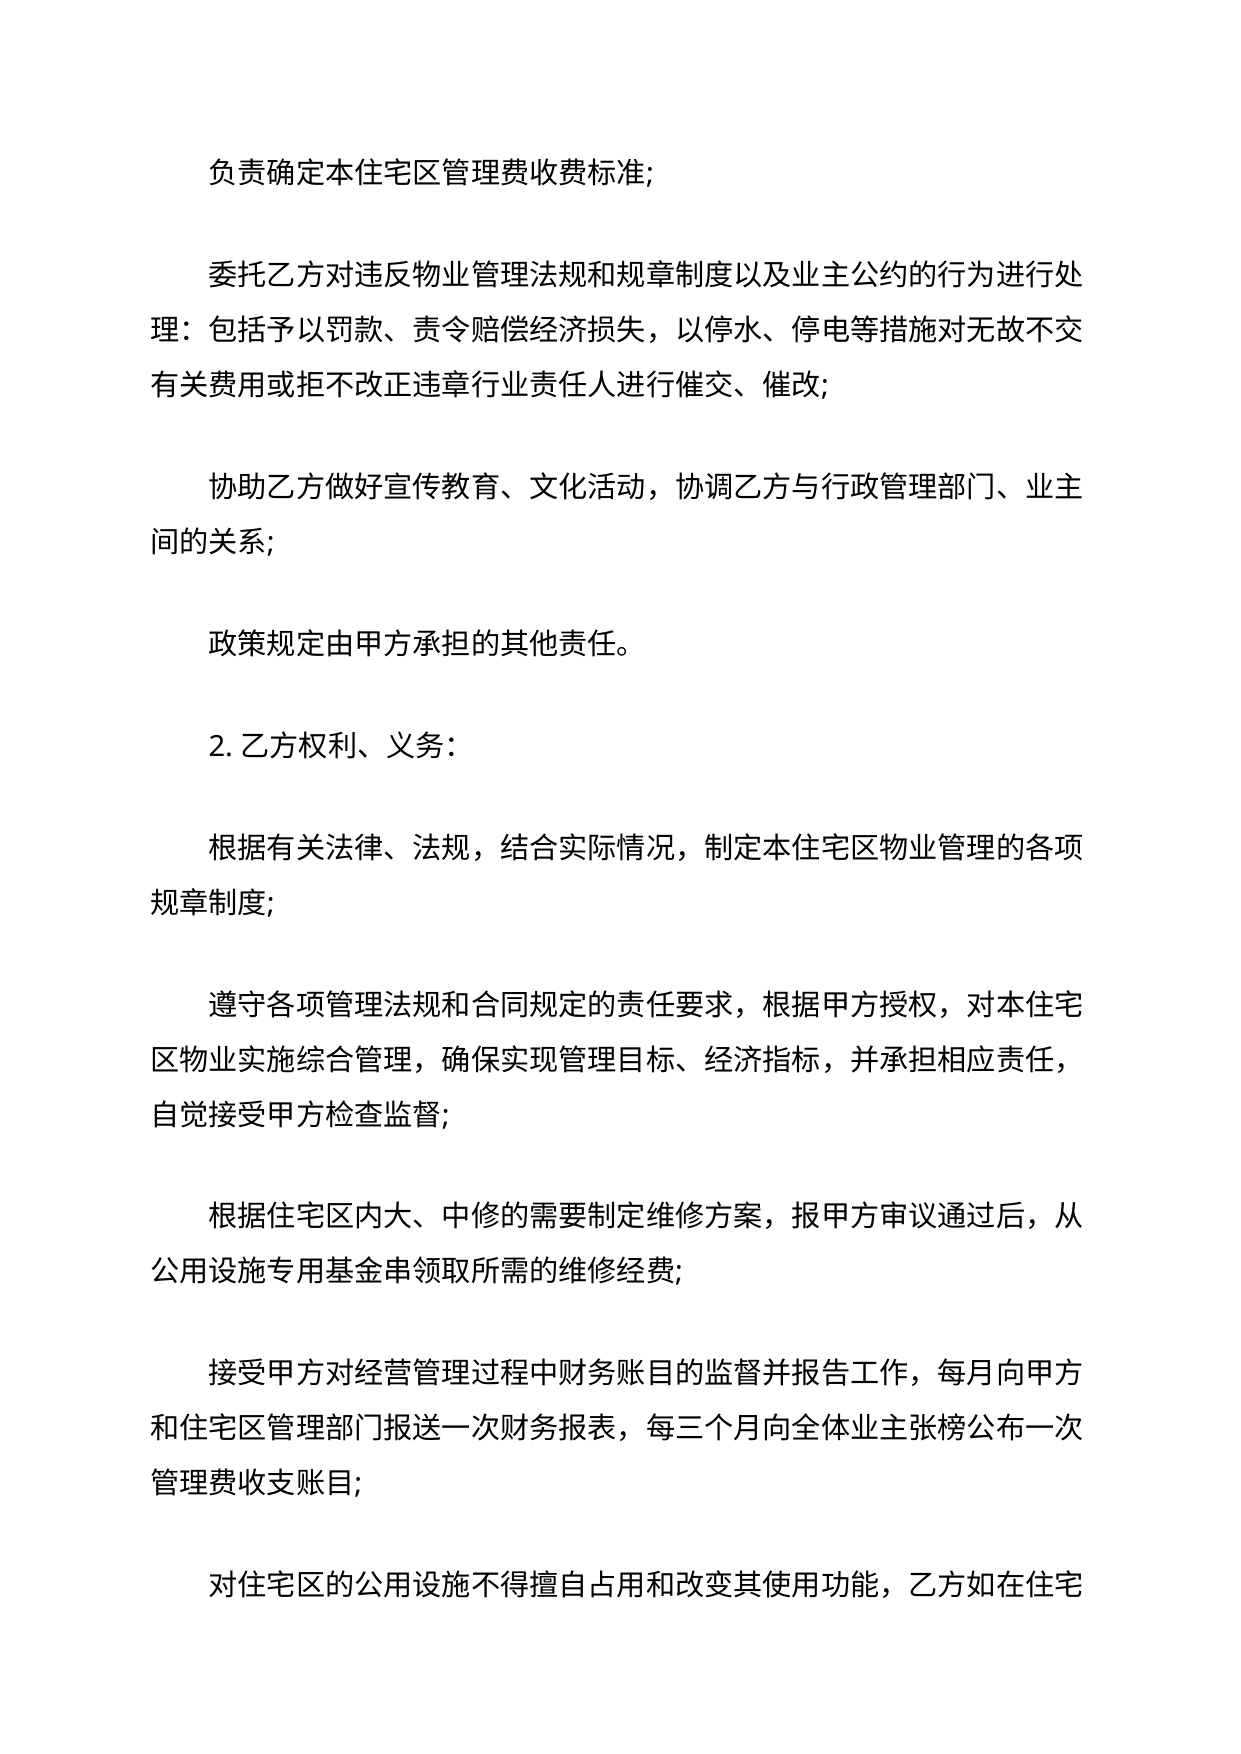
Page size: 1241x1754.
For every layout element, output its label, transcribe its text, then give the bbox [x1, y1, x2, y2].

text 负责确定本住宅区管理费收费标准; [150, 150, 1090, 192]
text 根据有关法律、法规，结合实际情况，制定本住宅区物业管理的各项规章制度; [150, 824, 1090, 922]
text 2. 乙方权利、义务： [150, 722, 1090, 765]
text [150, 1562, 1090, 1604]
text 遵守各项管理法规和合同规定的责任要求，根据甲方授权，对本住宅区物业实施综合管理，确保实现管理目标、经济指标，并承担相应责任，自觉接受甲方检查监督; [150, 981, 1090, 1133]
text 接受甲方对经营管理过程中财务账目的监督并报告工作，每月向甲方和住宅区管理部门报送一次财务报表，每三个月向全体业主张榜公布一次管理费收支账目; [150, 1350, 1090, 1502]
text 委托乙方对违反物业管理法规和规章制度以及业主公约的行为进行处理：包括予以罚款、责令赔偿经济损失，以停水、停电等措施对无故不交有关费用或拒不改正违章行业责任人进行催交、催改; [150, 252, 1090, 404]
text 政策规定由甲方承担的其他责任。 [150, 621, 1090, 663]
text 根据住宅区内大、中修的需要制定维修方案，报甲方审议通过后，从公用设施专用基金串领取所需的维修经费; [150, 1193, 1090, 1290]
text 协助乙方做好宣传教育、文化活动，协调乙方与行政管理部门、业主间的关系; [150, 464, 1090, 561]
